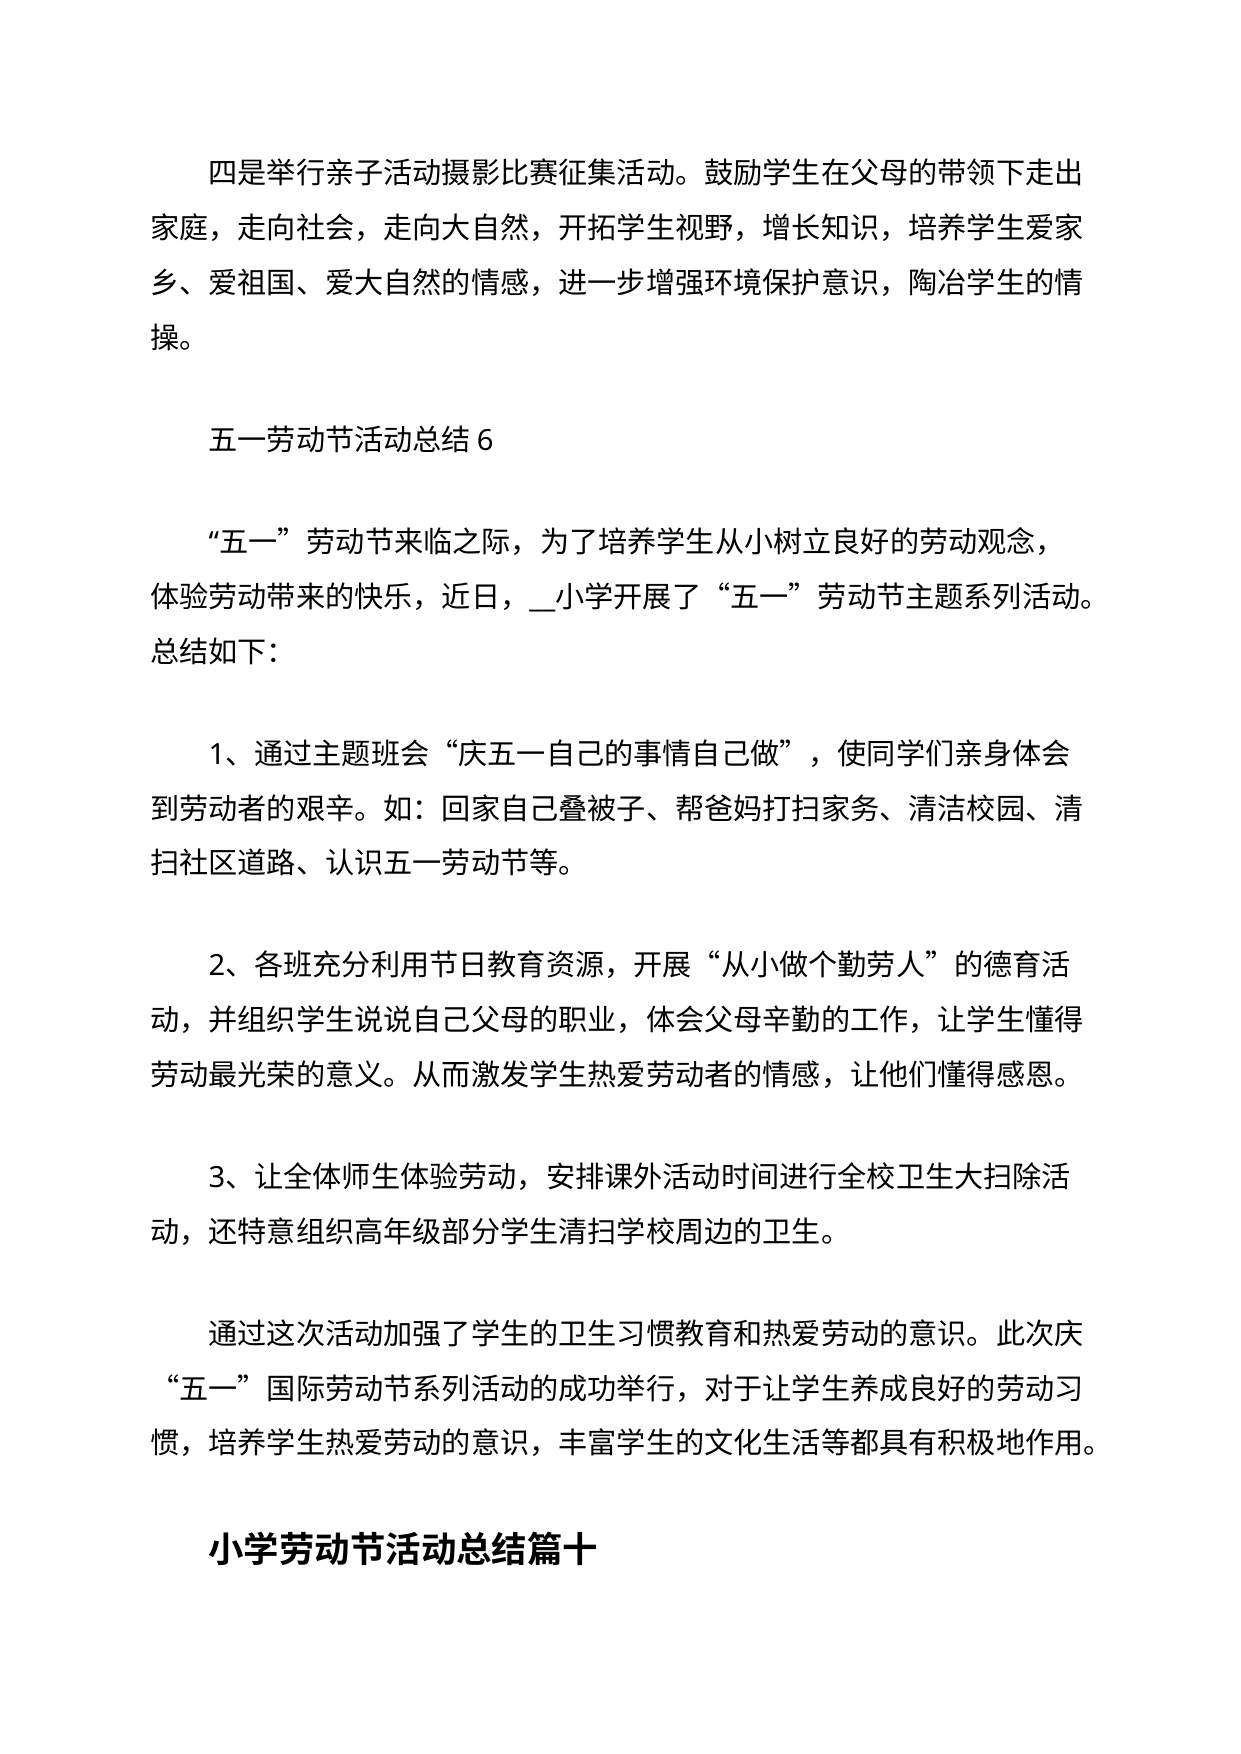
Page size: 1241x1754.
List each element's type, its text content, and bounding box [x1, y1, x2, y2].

text 3、让全体师生体验劳动，安排课外活动时间进行全校卫生大扫除活动，还特意组织高年级部分学生清扫学校周边的卫生。 [150, 1153, 1090, 1251]
text 小学劳动节活动总结篇十 [150, 1522, 1090, 1573]
text 通过这次活动加强了学生的卫生习惯教育和热爱劳动的意识。此次庆“五一”国际劳动节系列活动的成功举行，对于让学生养成良好的劳动习惯，培养学生热爱劳动的意识，丰富学生的文化生活等都具有积极地作用。 [150, 1310, 1090, 1462]
text “五一”劳动节来临之际，为了培养学生从小树立良好的劳动观念，体验劳动带来的快乐，近日，__小学开展了“五一”劳动节主题系列活动。总结如下： [150, 518, 1090, 671]
text 1、通过主题班会“庆五一自己的事情自己做”，使同学们亲身体会到劳动者的艰辛。如：回家自己叠被子、帮爸妈打扫家务、清洁校园、清扫社区道路、认识五一劳动节等。 [150, 730, 1090, 882]
text 2、各班充分利用节日教育资源，开展“从小做个勤劳人”的德育活动，并组织学生说说自己父母的职业，体会父母辛勤的工作，让学生懂得劳动最光荣的意义。从而激发学生热爱劳动者的情感，让他们懂得感恩。 [150, 942, 1090, 1094]
text 四是举行亲子活动摄影比赛征集活动。鼓励学生在父母的带领下走出家庭，走向社会，走向大自然，开拓学生视野，增长知识，培养学生爱家乡、爱祖国、爱大自然的情感，进一步增强环境保护意识，陶冶学生的情操。 [150, 150, 1090, 357]
text 五一劳动节活动总结6 [150, 416, 1090, 459]
